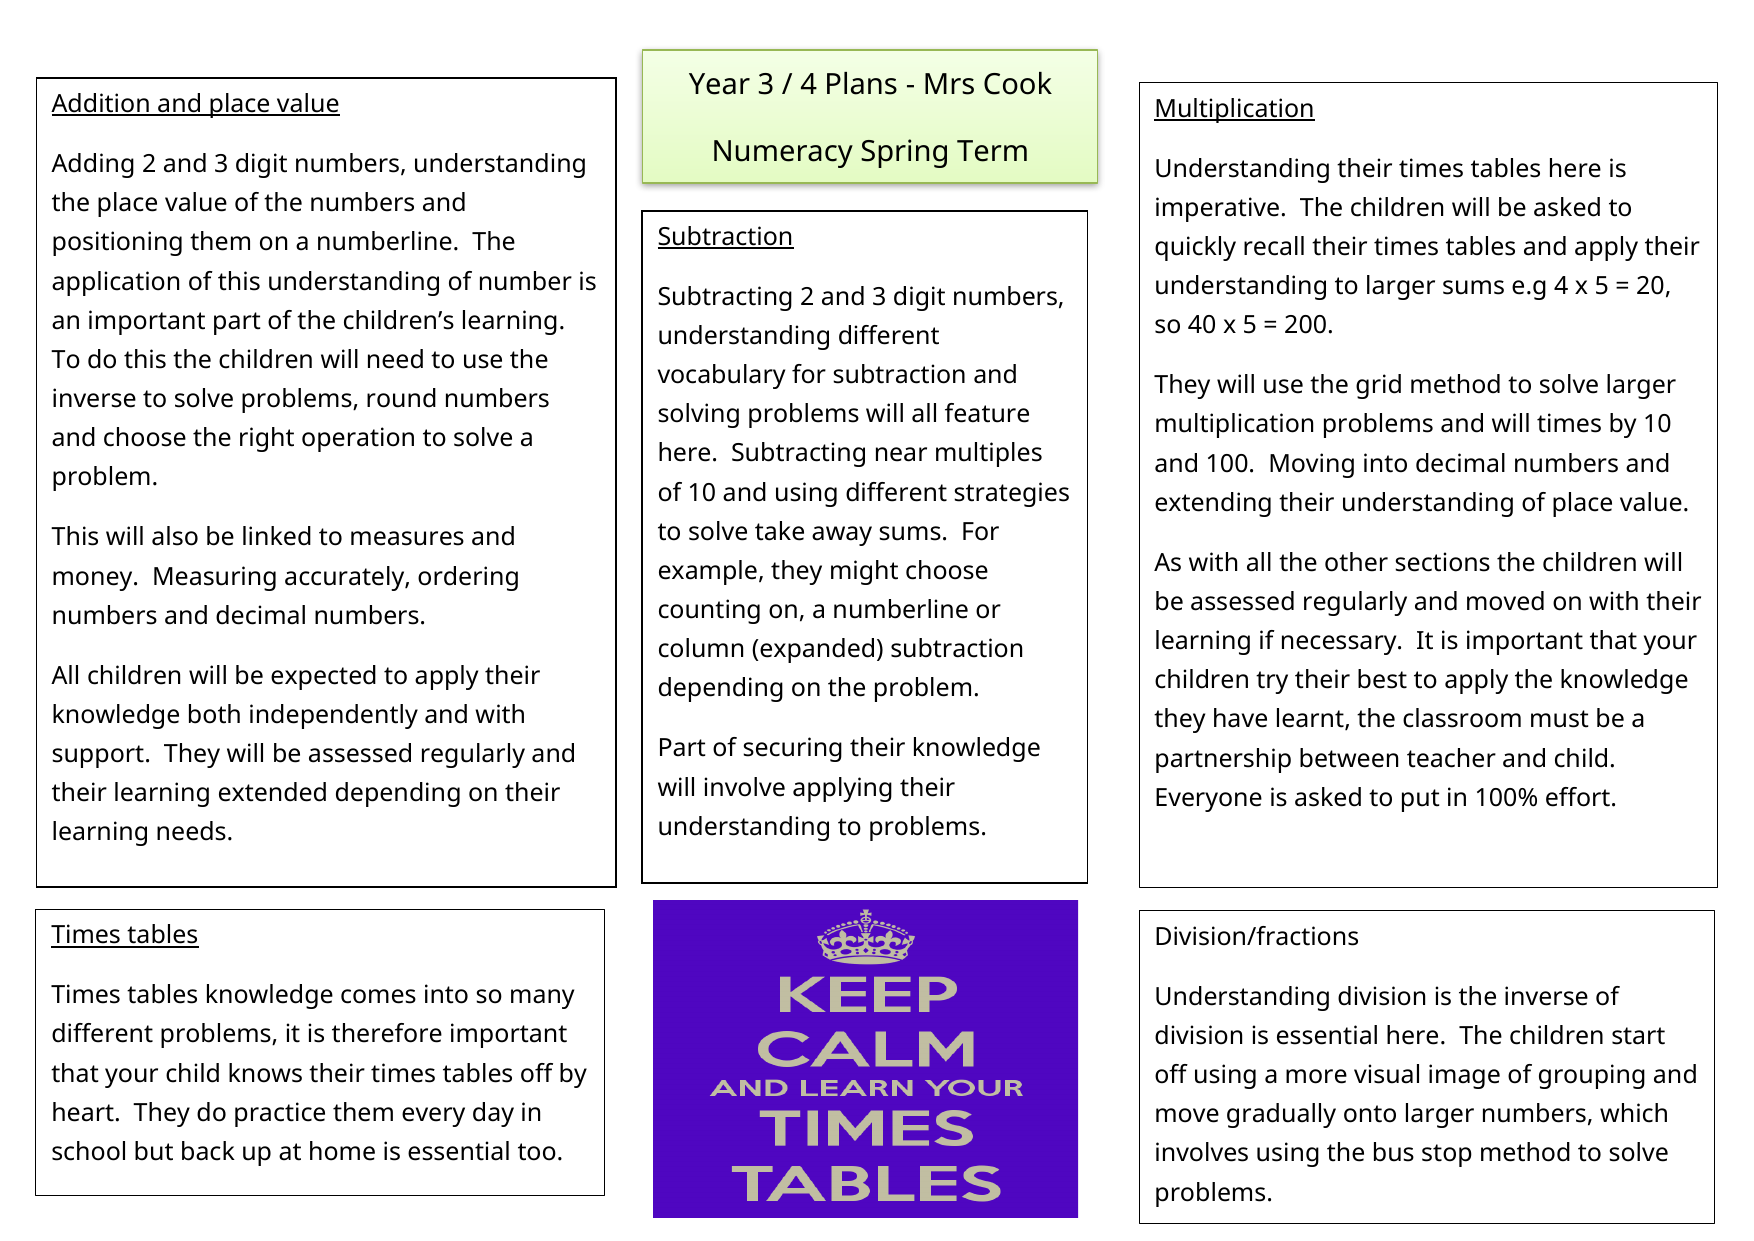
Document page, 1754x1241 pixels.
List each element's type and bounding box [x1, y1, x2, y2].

picture [653, 900, 1079, 1218]
